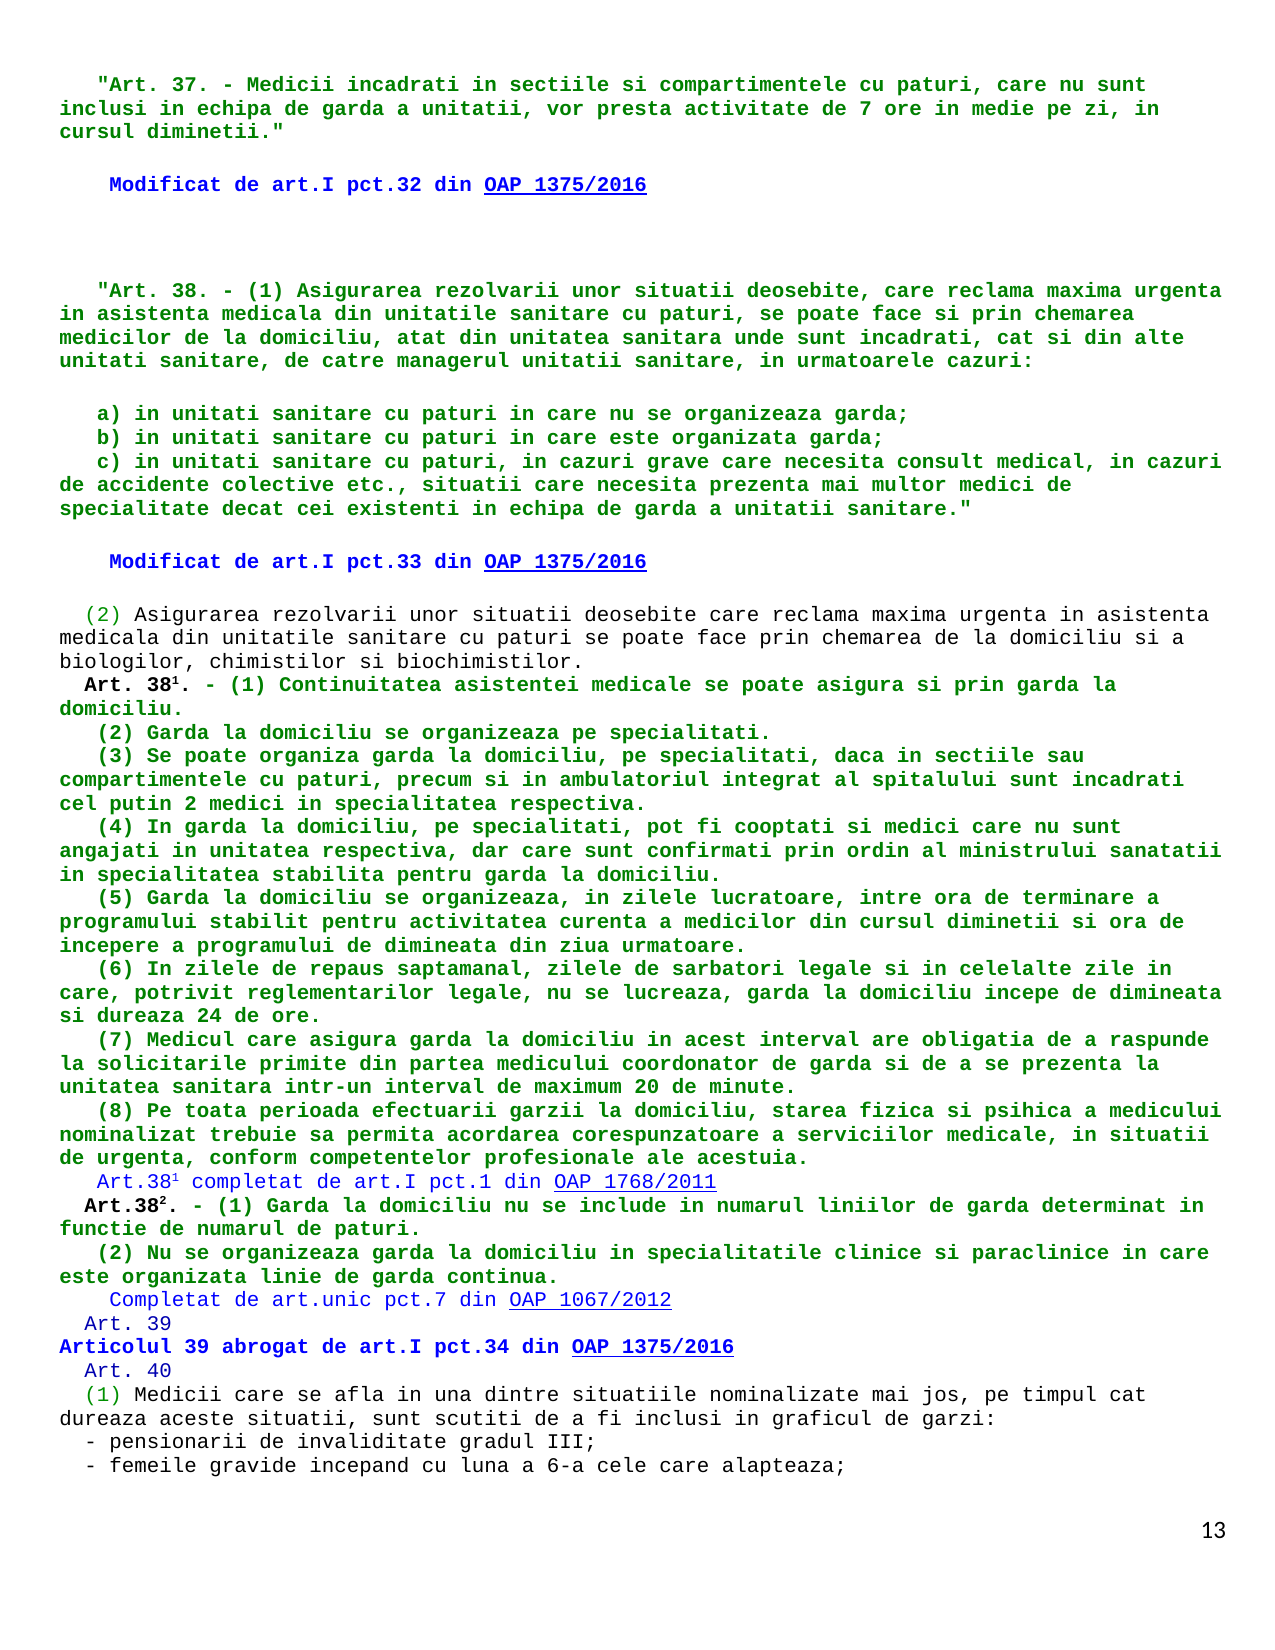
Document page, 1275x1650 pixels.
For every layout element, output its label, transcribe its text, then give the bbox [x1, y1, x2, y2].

text (2) Asigurarea rezolvarii unor situatii deosebite care reclama maxima urgenta in asistenta [59, 603, 1226, 627]
text Art.381 completat de art.I pct.1 din OAP 1768/2011 [59, 1171, 1226, 1195]
text a) in unitati sanitare cu paturi in care nu se organizeaza garda; b) in unitati sanitare cu paturi in care este organizata garda; c) in unitati sanitare cu paturi, in cazuri grave care necesita consult medical, in cazuri de accidente colective etc., situatii care necesita prezenta mai multor medici de specialitate decat cei existenti in echipa de garda a unitatii sanitare." [59, 403, 1226, 522]
text biologilor, chimistilor si biochimistilor. [59, 651, 1226, 674]
text Modificat de art.I pct.33 din OAP 1375/2016 [59, 551, 1226, 574]
text Articolul 39 abrogat de art.I pct.34 din OAP 1375/2016 [59, 1337, 1226, 1360]
text Modificat de art.I pct.32 din OAP 1375/2016 [59, 174, 1226, 198]
text "Art. 38. - (1) Asigurarea rezolvarii unor situatii deosebite, care reclama maxima urgenta in asistenta medicala din unitatile sanitare cu paturi, se poate face si prin chemarea medicilor de la domiciliu, atat din unitatea sanitara unde sunt incadrati, cat si din alte unitati sanitare, de catre managerul unitatii sanitare, in urmatoarele cazuri: [59, 279, 1226, 374]
text Art. 381. - (1) Continuitatea asistentei medicale se poate asigura si prin garda la domiciliu. (2) Garda la domiciliu se organizeaza pe specialitati. (3) Se poate organiza garda la domiciliu, pe specialitati, daca in sectiile sau compartimentele cu paturi, precum si in ambulatoriul integrat al spitalului sunt incadrati cel putin 2 medici in specialitatea respectiva. (4) In garda la domiciliu, pe specialitati, pot fi cooptati si medici care nu sunt angajati in unitatea respectiva, dar care sunt confirmati prin ordin al ministrului sanatatii in specialitatea stabilita pentru garda la domiciliu. (5) Garda la domiciliu se organizeaza, in zilele lucratoare, intre ora de terminare a programului stabilit pentru activitatea curenta a medicilor din cursul diminetii si ora de incepere a programului de dimineata din ziua urmatoare. (6) In zilele de repaus saptamanal, zilele de sarbatori legale si in celelalte zile in care, potrivit reglementarilor legale, nu se lucreaza, garda la domiciliu incepe de dimineata si dureaza 24 de ore. (7) Medicul care asigura garda la domiciliu in acest interval are obligatia de a raspunde la solicitarile primite din partea medicului coordonator de garda si de a se prezenta la unitatea sanitara intr-un interval de maximum 20 de minute. (8) Pe toata perioada efectuarii garzii la domiciliu, starea fizica si psihica a medicului nominalizat trebuie sa permita acordarea corespunzatoare a serviciilor medicale, in situatii de urgenta, conform competentelor profesionale ale acestuia. [59, 674, 1226, 1171]
text Completat de art.unic pct.7 din OAP 1067/2012 [59, 1289, 1226, 1313]
text (1) Medicii care se afla in una dintre situatiile nominalizate mai jos, pe timpul cat dureaza aceste situatii, sunt scutiti de a fi inclusi in graficul de garzi: [59, 1384, 1226, 1431]
text - pensionarii de invaliditate gradul III; [59, 1431, 1226, 1455]
text Art. 39 [59, 1313, 1226, 1337]
text - femeile gravide incepand cu luna a 6-a cele care alapteaza; [59, 1455, 1226, 1478]
text "Art. 37. - Medicii incadrati in sectiile si compartimentele cu paturi, care nu sunt inclusi in echipa de garda a unitatii, vor presta activitate de 7 ore in medie pe zi, in cursul diminetii." [59, 74, 1226, 145]
text medicala din unitatile sanitare cu paturi se poate face prin chemarea de la domiciliu si a [59, 627, 1226, 651]
text Art.382. - (1) Garda la domiciliu nu se include in numarul liniilor de garda determinat in functie de numarul de paturi. (2) Nu se organizeaza garda la domiciliu in specialitatile clinice si paraclinice in care este organizata linie de garda continua. [59, 1195, 1226, 1289]
text Art. 40 [59, 1360, 1226, 1384]
